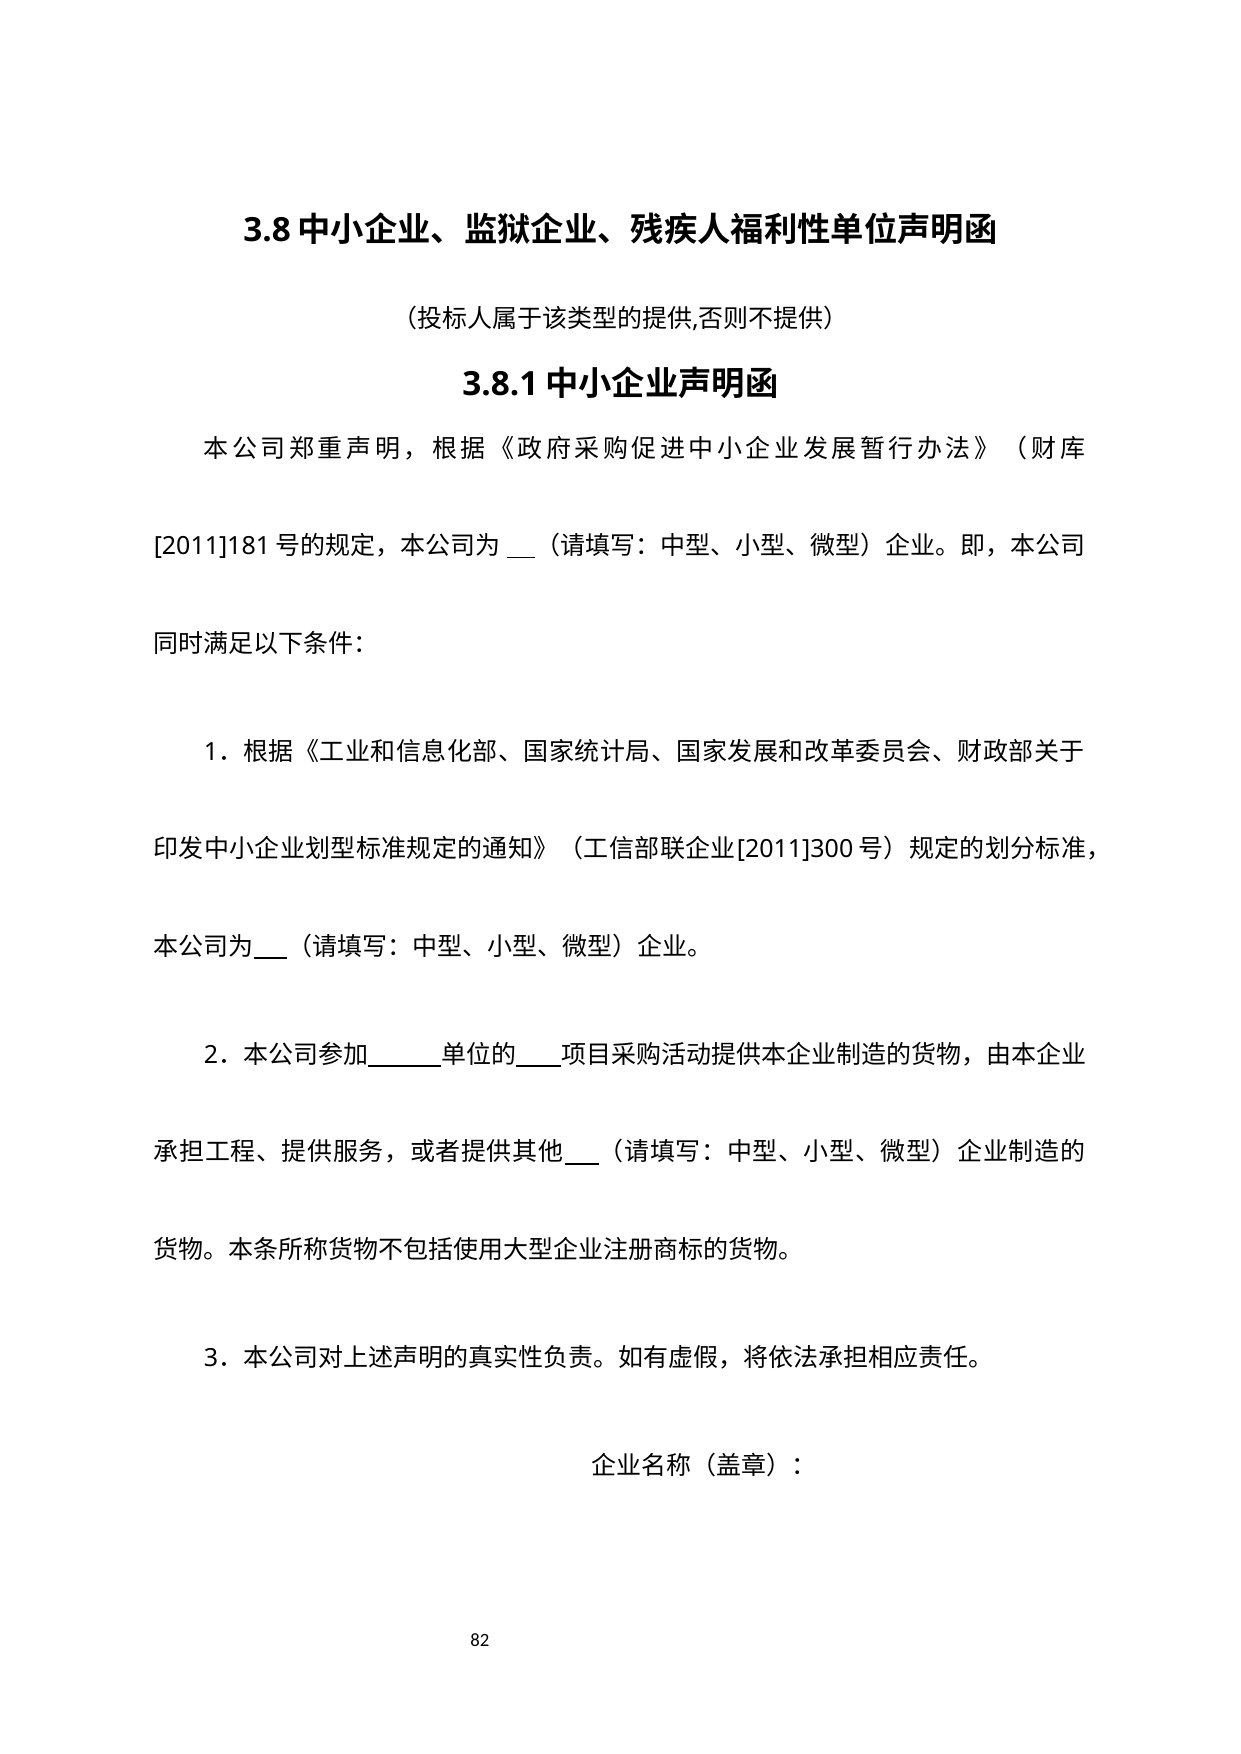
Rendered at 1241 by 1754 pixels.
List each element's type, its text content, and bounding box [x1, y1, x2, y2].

list 根据《工业和信息化部、国家统计局、国家发展和改革委员会、财政部关于印发中小企业划型标准规定的通知》（工信部联企业[2011]300号）规定的划分标准，本公司为 （请填写：中型、小型、微型）企业。 [153, 717, 1087, 977]
list 本公司对上述声明的真实性负责。如有虚假，将依法承担相应责任。 [153, 1323, 1087, 1388]
text （投标人属于该类型的提供,否则不提供） [153, 284, 1087, 349]
text 企业名称（盖章）： [153, 1431, 1087, 1496]
text 3.8.1中小企业声明函 [153, 349, 1087, 414]
list 本公司参加 单位的 项目采购活动提供本企业制造的货物，由本企业承担工程、提供服务，或者提供其他 （请填写：中型、小型、微型）企业制造的货物。本条所称货物不包括使用大型企业注册商标的货物。 [153, 1020, 1087, 1280]
text 本公司郑重声明，根据《政府采购促进中小企业发展暂行办法》（财库[2011]181号的规定，本公司为 （请填写：中型、小型、微型）企业。即，本公司同时满足以下条件： [153, 414, 1087, 674]
text 3.8中小企业、监狱企业、残疾人福利性单位声明函 [153, 194, 1087, 259]
